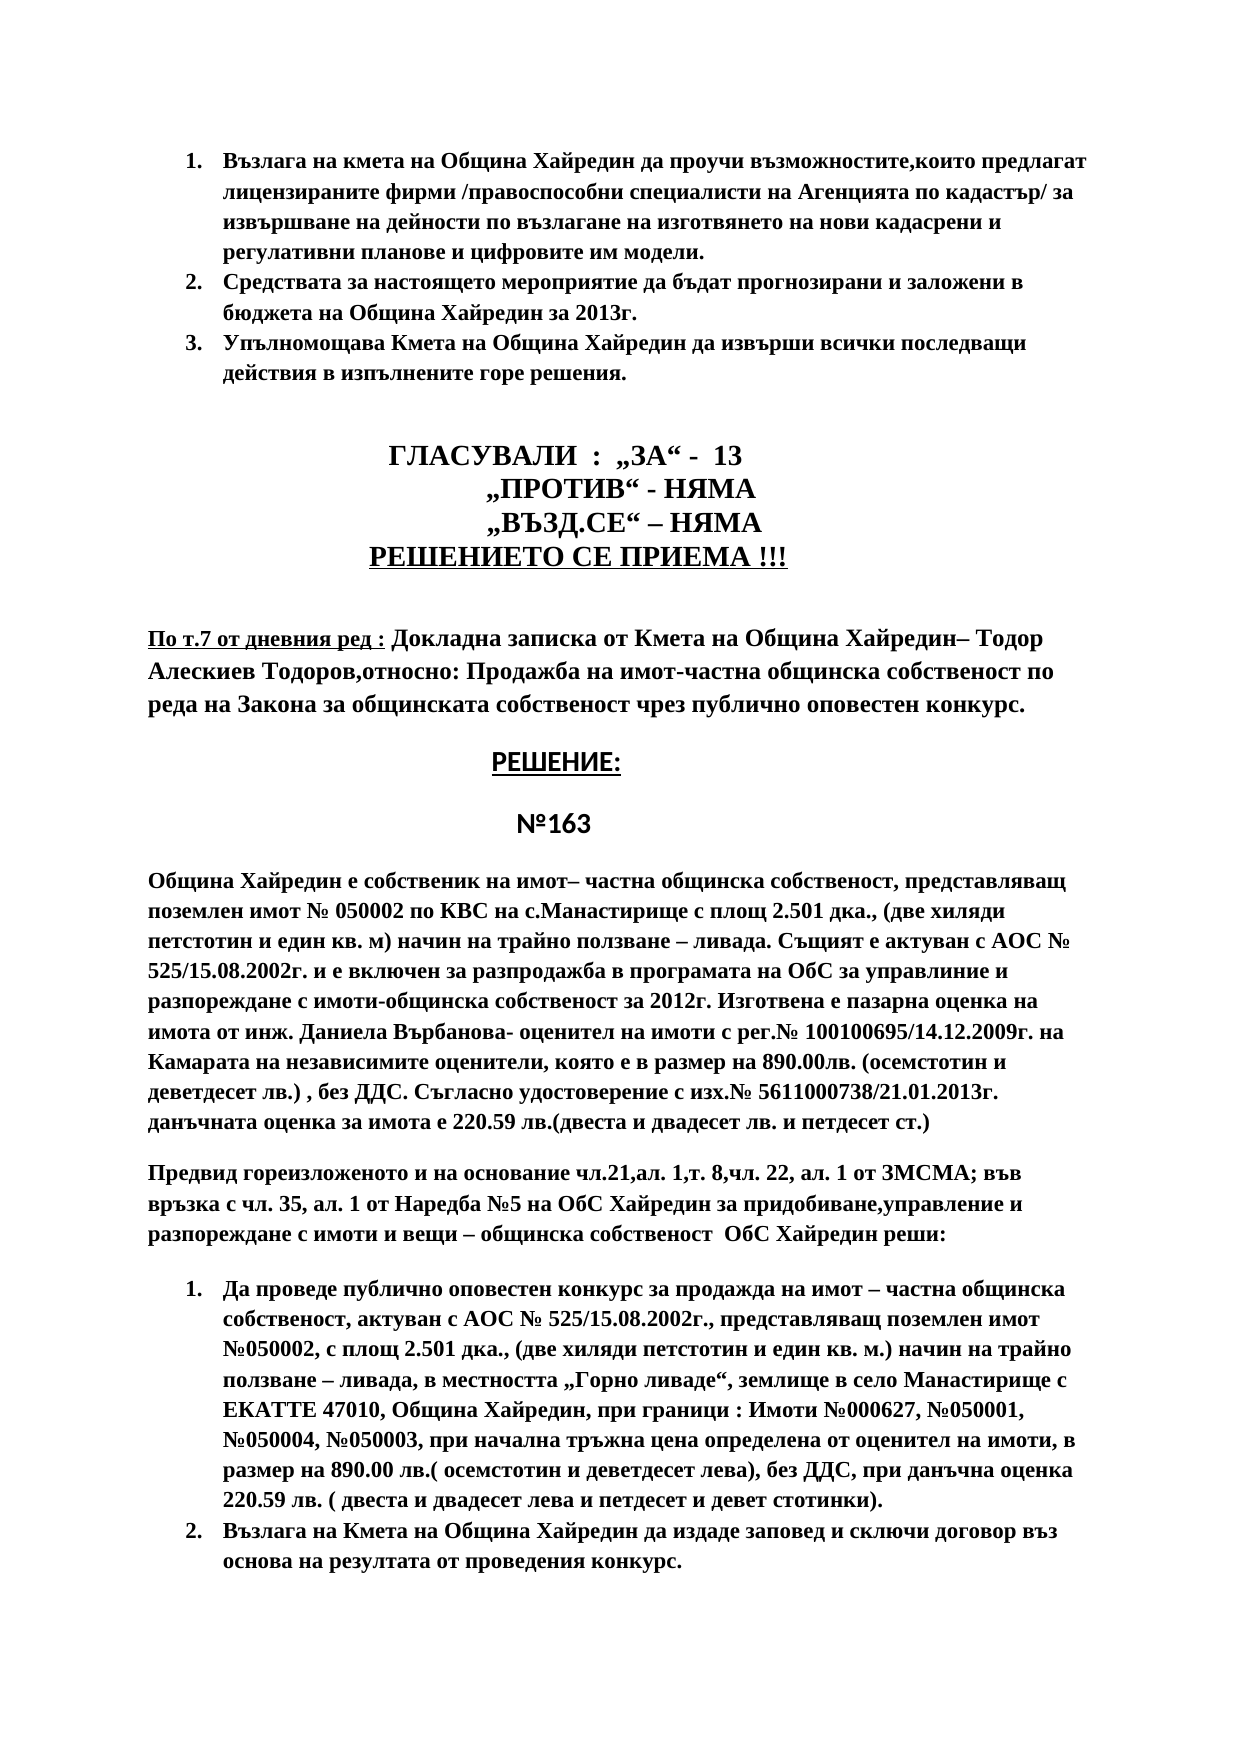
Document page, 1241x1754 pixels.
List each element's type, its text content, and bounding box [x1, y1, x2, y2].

text РЕШЕНИЕТО СЕ ПРИЕМА !!! [148, 539, 1093, 572]
list Средствата за настоящето мероприятие да бъдат прогнозирани и заложени в бюджета на Община Хайредин за 2013г. [185, 268, 1093, 325]
list Да проведе публично оповестен конкурс за продажда на имот – частна общинска собственост, актуван с АОС № 525/15.08.2002г., представляващ поземлен имот №050002, с площ 2.501 дка., (две хиляди петстотин и един кв. м.) начин на трайно ползване – ливада, в местността „Горно ливаде“, землище в село Манастирище с ЕКАТТЕ 47010, Община Хайредин, при граници : Имоти №000627, №050001, №050004, №050003, при начална тръжна цена определена от оценител на имоти, в размер на 890.00 лв.( осемстотин и деветдесет лева), без ДДС, при данъчна оценка 220.59 лв. ( двеста и двадесет лева и петдесет и девет стотинки). [185, 1275, 1093, 1513]
list Възлага на кмета на Община Хайредин да проучи възможностите,които предлагат лицензираните фирми /правоспособни специалисти на Агенцията по кадастър/ за извършване на дейности по възлагане на изготвянето на нови кадасрени и регулативни планове и цифровите им модели. [185, 148, 1093, 264]
text Предвид гореизложеното и на основание чл.21,ал. 1,т. 8,чл. 22, ал. 1 от ЗМСМА; във връзка с чл. 35, ал. 1 от Наредба №5 на ОбС Хайредин за придобиване,управление и разпореждане с имоти и вещи – общинска собственост ОбС Хайредин реши: [148, 1159, 1093, 1246]
text ГЛАСУВАЛИ : „ЗА“ - 13 [148, 438, 1093, 472]
text „ПРОТИВ“ - НЯМА [148, 472, 1093, 505]
text №163 [148, 805, 1093, 841]
list Упълномощава Кмета на Община Хайредин да извърши всички последващи действия в изпълнените горе решения. [185, 329, 1093, 385]
text РЕШЕНИЕ: [148, 743, 1128, 779]
text По т.7 от дневния ред : Докладна записка от Кмета на Община Хайредин– Тодор Алескиев Тодоров,относно: Продажба на имот-частна общинска собственост по реда на Закона за общинската собственост чрез публично оповестен конкурс. [148, 623, 1093, 718]
list Възлага на Кмета на Община Хайредин да издаде заповед и сключи договор въз основа на резултата от проведения конкурс. [185, 1517, 1093, 1573]
text „ВЪЗД.СЕ“ – НЯМА [148, 505, 1093, 539]
text Община Хайредин е собственик на имот– частна общинска собственост, представляващ поземлен имот № 050002 по КВС на с.Манастирище с площ 2.501 дка., (две хиляди петстотин и един кв. м) начин на трайно ползване – ливада. Същият е актуван с АОС № 525/15.08.2002г. и е включен за разпродажба в програмата на ОбС за управлиние и разпореждане с имоти-общинска собственост за 2012г. Изготвена е пазарна оценка на имота от инж. Даниела Върбанова- оценител на имоти с рег.№ 100100695/14.12.2009г. на Камарата на независимите оценители, която е в размер на 890.00лв. (осемстотин и деветдесет лв.) , без ДДС. Съгласно удостоверение с изх.№ 5611000738/21.01.2013г. данъчната оценка за имота е 220.59 лв.(двеста и двадесет лв. и петдесет ст.) [148, 867, 1093, 1135]
